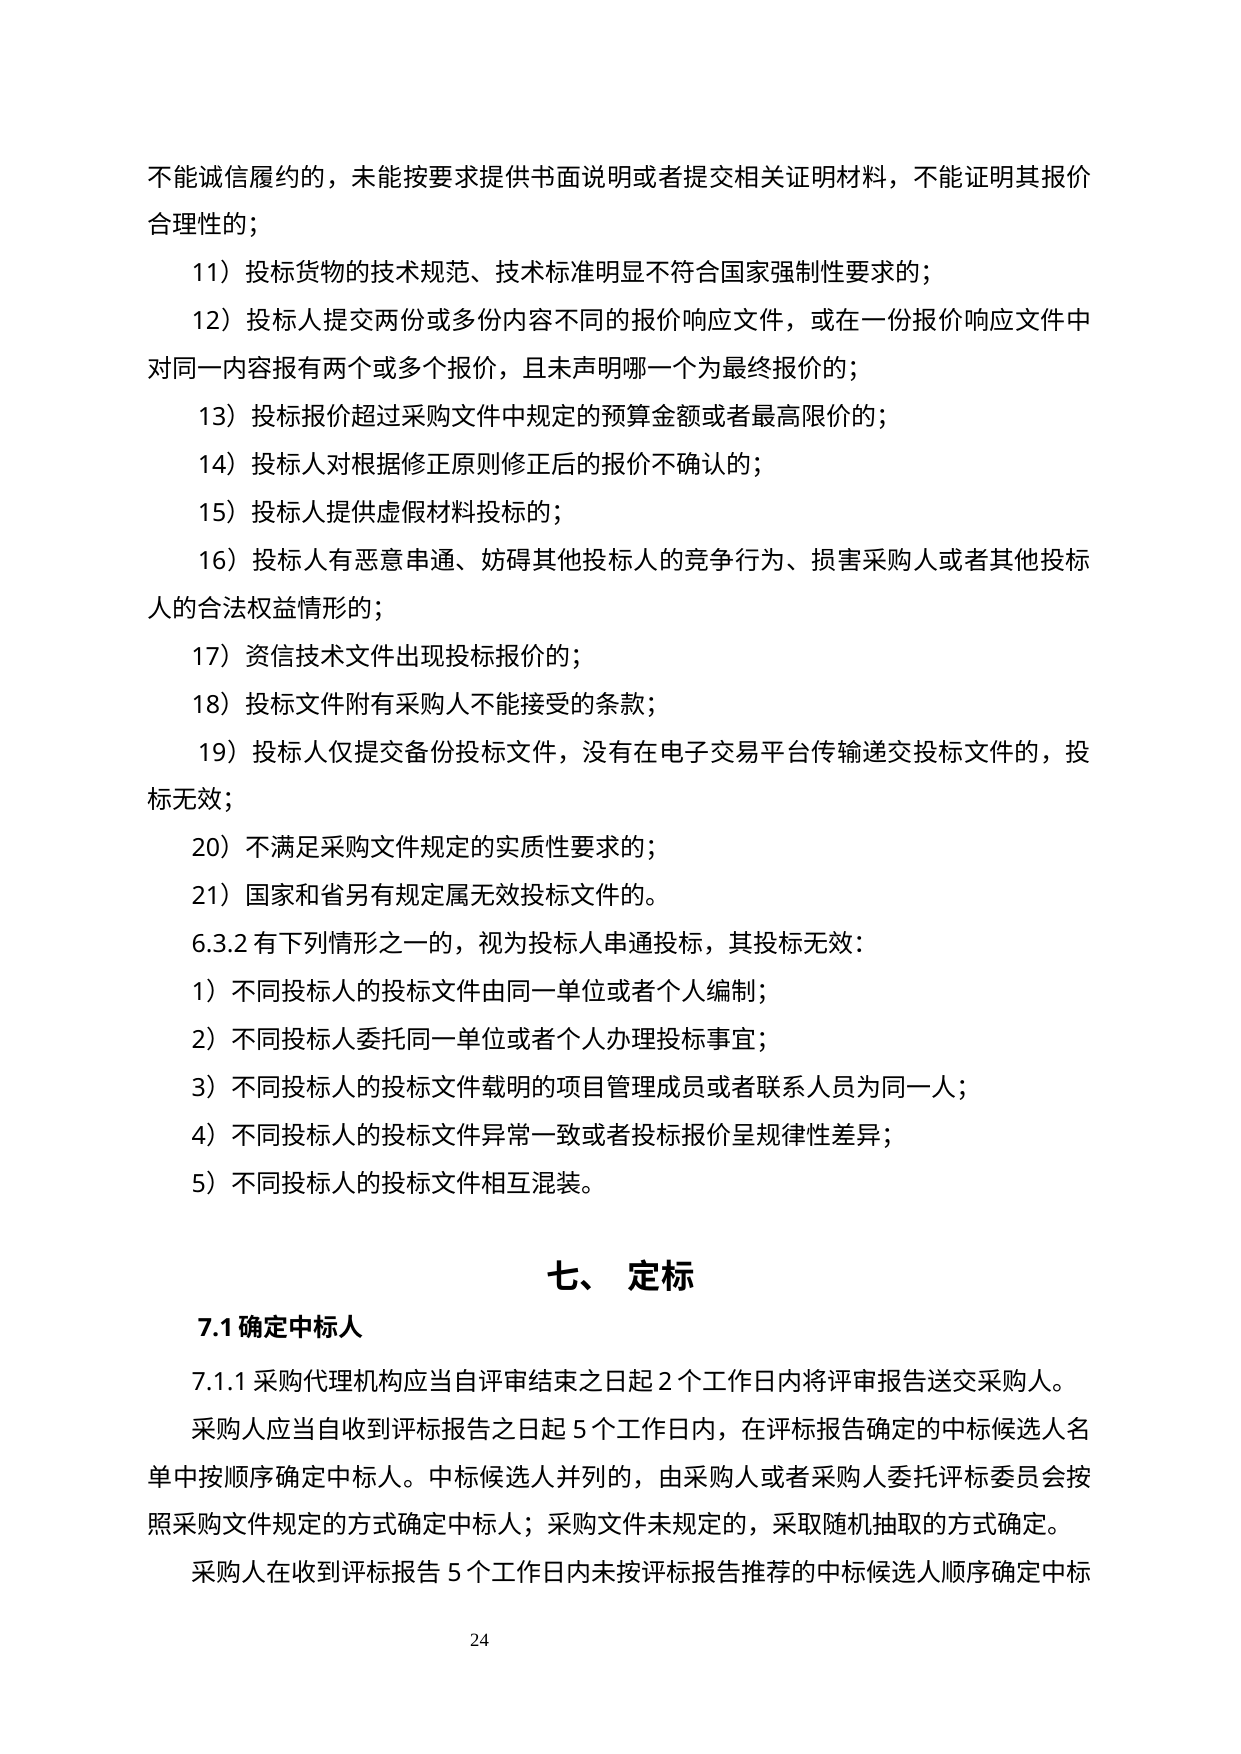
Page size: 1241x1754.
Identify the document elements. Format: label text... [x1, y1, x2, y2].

text 3）不同投标人的投标文件载明的项目管理成员或者联系人员为同一人； [148, 1058, 1092, 1106]
text 2）不同投标人委托同一单位或者个人办理投标事宜； [148, 1010, 1092, 1058]
text 13）投标报价超过采购文件中规定的预算金额或者最高限价的； [148, 387, 1092, 435]
text 16）投标人有恶意串通、妨碍其他投标人的竞争行为、损害采购人或者其他投标人的合法权益情形的； [148, 531, 1092, 627]
text 7.1确定中标人 [148, 1298, 1092, 1346]
text 19）投标人仅提交备份投标文件，没有在电子交易平台传输递交投标文件的，投标无效； [148, 723, 1092, 818]
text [148, 148, 1092, 243]
text 采购人应当自收到评标报告之日起5个工作日内，在评标报告确定的中标候选人名单中按顺序确定中标人。中标候选人并列的，由采购人或者采购人委托评标委员会按照采购文件规定的方式确定中标人；采购文件未规定的，采取随机抽取的方式确定。 [148, 1400, 1092, 1543]
text 15）投标人提供虚假材料投标的； [148, 483, 1092, 531]
text 11）投标货物的技术规范、技术标准明显不符合国家强制性要求的； [148, 243, 1092, 291]
text 5）不同投标人的投标文件相互混装。 [148, 1154, 1092, 1202]
text 17）资信技术文件出现投标报价的； [191, 627, 1092, 675]
text 14）投标人对根据修正原则修正后的报价不确认的； [148, 435, 1092, 483]
text 7.1.1采购代理机构应当自评审结束之日起2个工作日内将评审报告送交采购人。 [148, 1352, 1092, 1400]
text 七、 定标 [148, 1250, 1092, 1298]
text 12）投标人提交两份或多份内容不同的报价响应文件，或在一份报价响应文件中对同一内容报有两个或多个报价，且未声明哪一个为最终报价的； [148, 291, 1092, 387]
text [148, 1543, 1092, 1591]
text 20）不满足采购文件规定的实质性要求的； [148, 818, 1092, 866]
text 18）投标文件附有采购人不能接受的条款； [148, 675, 1092, 723]
text 6.3.2有下列情形之一的，视为投标人串通投标，其投标无效： [148, 914, 1092, 962]
text 1）不同投标人的投标文件由同一单位或者个人编制； [148, 962, 1092, 1010]
text 21）国家和省另有规定属无效投标文件的。 [148, 866, 1092, 914]
text 4）不同投标人的投标文件异常一致或者投标报价呈规律性差异； [148, 1106, 1092, 1154]
